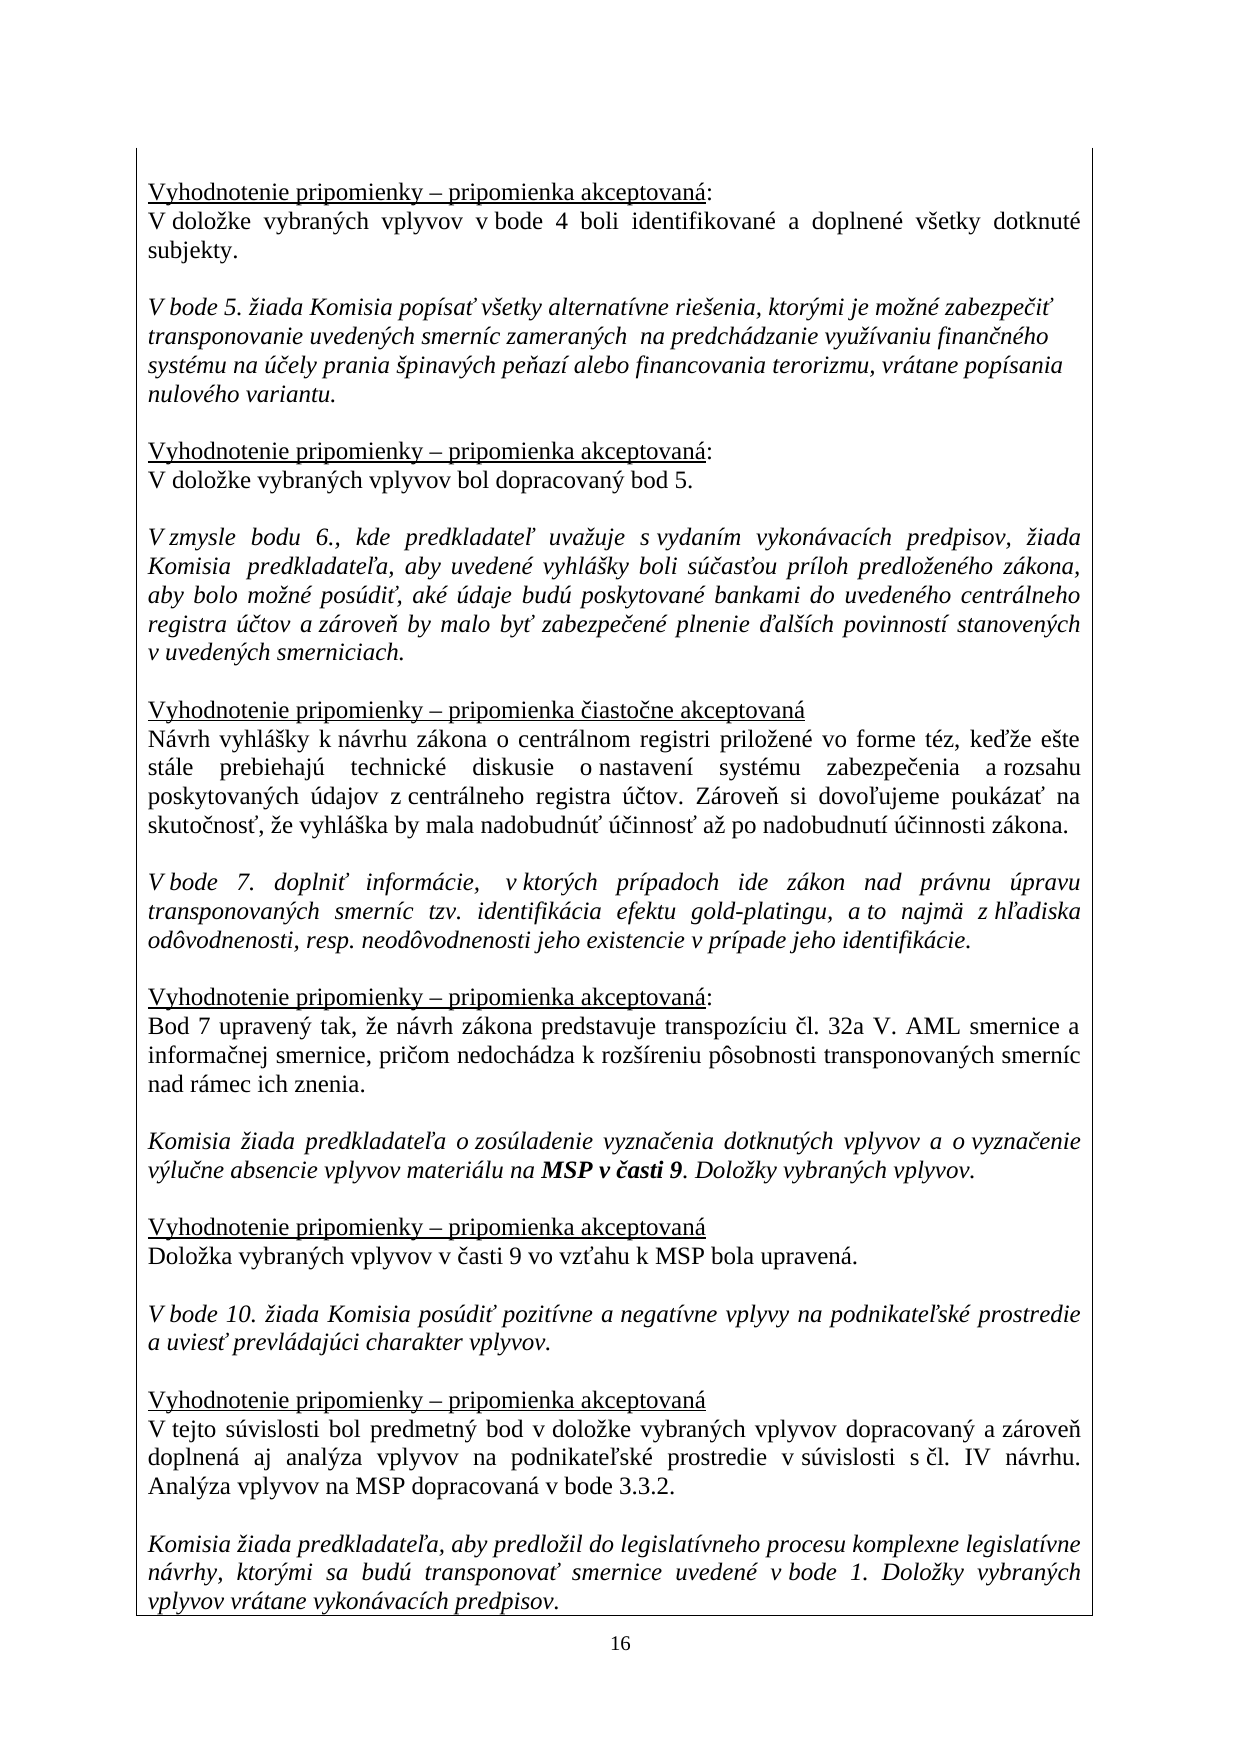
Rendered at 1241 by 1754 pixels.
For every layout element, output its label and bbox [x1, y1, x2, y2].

table_cell [137, 149, 1092, 1615]
